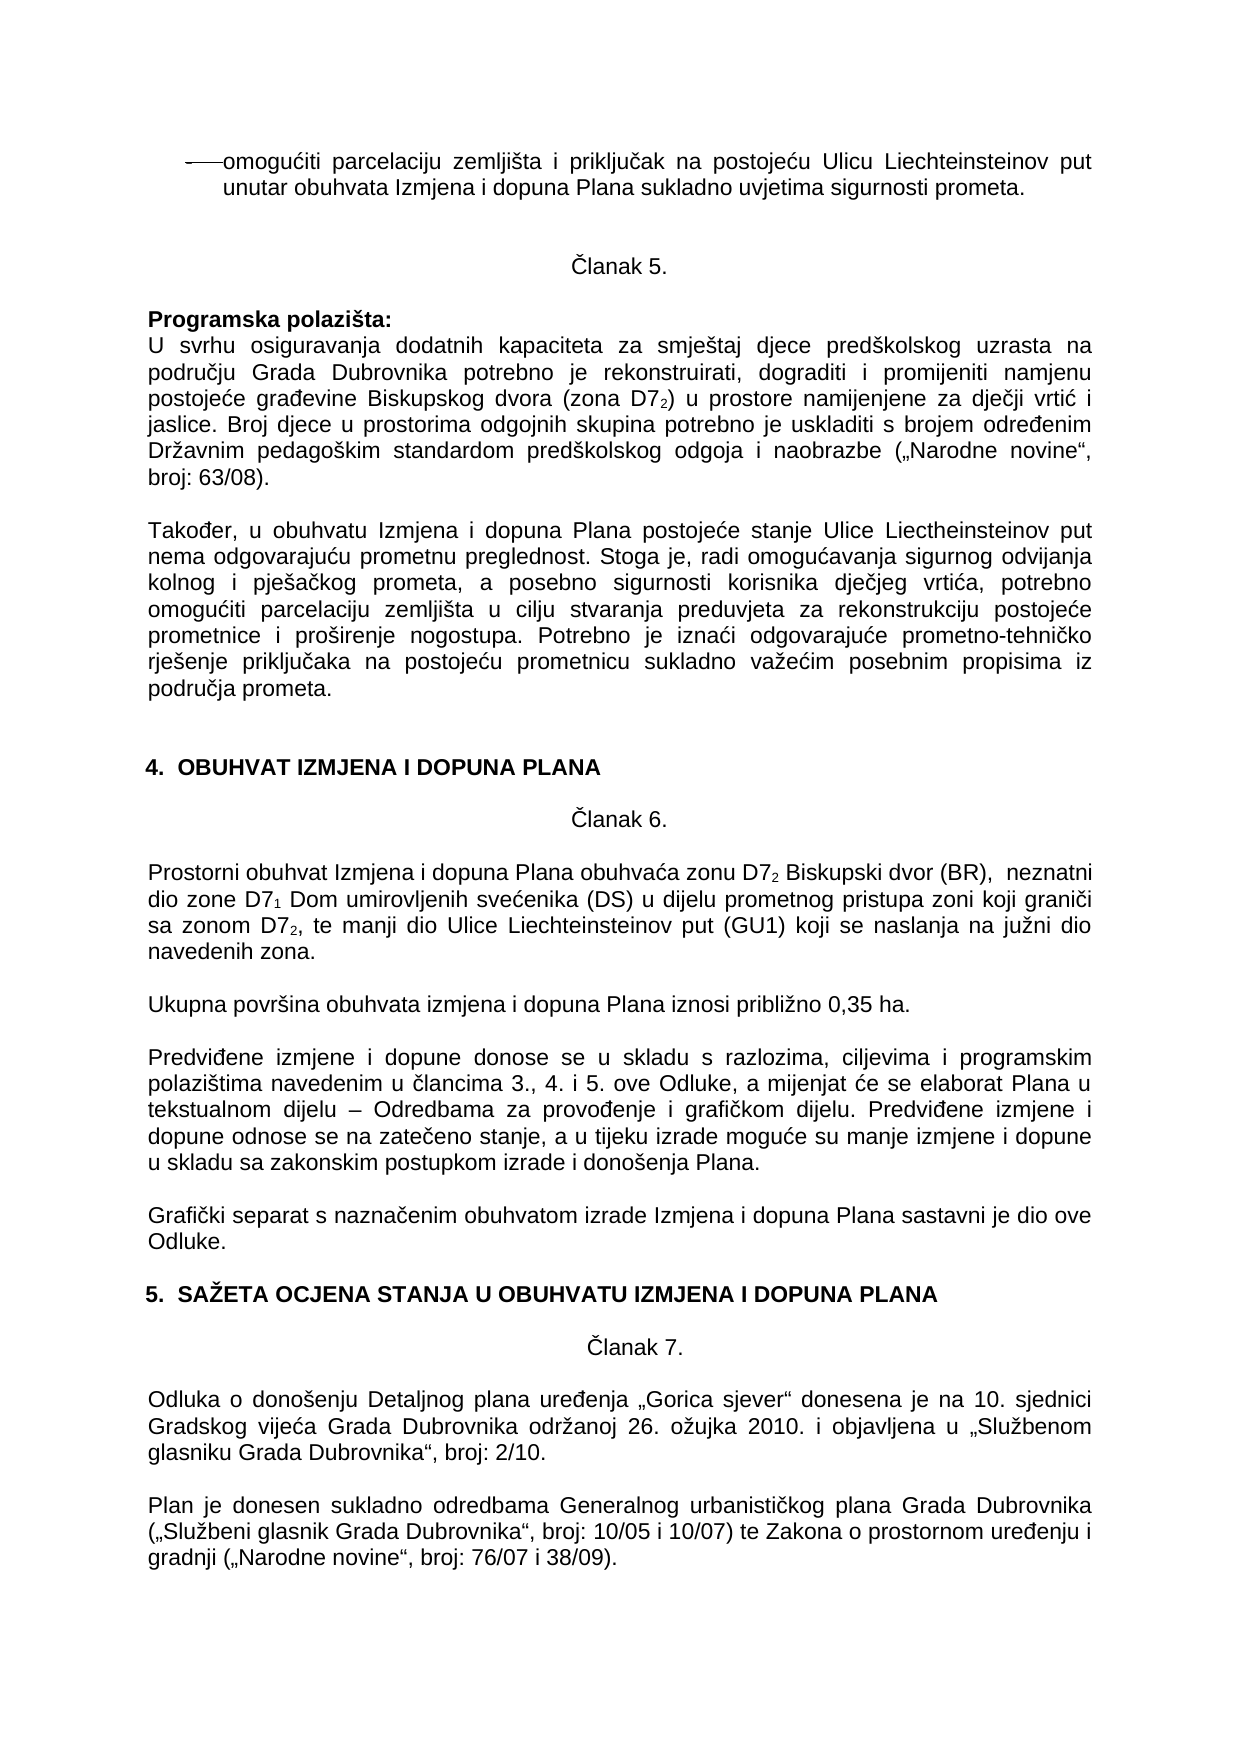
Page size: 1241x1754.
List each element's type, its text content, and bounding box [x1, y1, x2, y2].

text U svrhu osiguravanja dodatnih kapaciteta za smještaj djece predškolskog uzrasta na području Grada Dubrovnika potrebno je rekonstruirati, dograditi i promijeniti namjenu postojeće građevine Biskupskog dvora (zona D72) u prostore namijenjene za dječji vrtić i jaslice. Broj djece u prostorima odgojnih skupina potrebno je uskladiti s brojem određenim Državnim pedagoškim standardom predškolskog odgoja i naobrazbe („Narodne novine“, broj: 63/08). [148, 332, 1093, 490]
text Članak 6. [148, 806, 1091, 833]
text Grafički separat s naznačenim obuhvatom izrade Izmjena i dopuna Plana sastavni je dio ove Odluke. [148, 1202, 1093, 1254]
text Plan je donesen sukladno odredbama Generalnog urbanističkog plana Grada Dubrovnika („Službeni glasnik Grada Dubrovnika“, broj: 10/05 i 10/07) te Zakona o prostornom uređenju i gradnji („Narodne novine“, broj: 76/07 i 38/09). [148, 1492, 1093, 1571]
text Predviđene izmjene i dopune donose se u skladu s razlozima, ciljevima i programskim polazištima navedenim u člancima 3., 4. i 5. ove Odluke, a mijenjat će se elaborat Plana u tekstualnom dijelu – Odredbama za provođenje i grafičkom dijelu. Predviđene izmjene i dopune odnose se na zatečeno stanje, a u tijeku izrade moguće su manje izmjene i dopune u skladu sa zakonskim postupkom izrade i donošenja Plana. [148, 1044, 1093, 1175]
subtitle SAŽETA OCJENA STANJA U OBUHVATU IZMJENA I DOPUNA PLANA [164, 1281, 1093, 1307]
list omogućiti parcelaciju zemljišta i priključak na postojeću Ulicu Liechteinsteinov put unutar obuhvata Izmjena i dopuna Plana sukladno uvjetima sigurnosti prometa. [185, 148, 1093, 200]
text Prostorni obuhvat Izmjena i dopuna Plana obuhvaća zonu D72 Biskupski dvor (BR), neznatni dio zone D71 Dom umirovljenih svećenika (DS) u dijelu prometnog pristupa zoni koji graniči sa zonom D72, te manji dio Ulice Liechteinsteinov put (GU1) koji se naslanja na južni dio navedenih zona. [148, 859, 1093, 964]
text Također, u obuhvatu Izmjena i dopuna Plana postojeće stanje Ulice Liectheinsteinov put nema odgovarajuću prometnu preglednost. Stoga je, radi omogućavanja sigurnog odvijanja kolnog i pješačkog prometa, a posebno sigurnosti korisnika dječjeg vrtića, potrebno omogućiti parcelaciju zemljišta u cilju stvaranja preduvjeta za rekonstrukciju postojeće prometnice i proširenje nogostupa. Potrebno je iznaći odgovarajuće prometno-tehničko rješenje priključaka na postojeću prometnicu sukladno važećim posebnim propisima iz područja prometa. [148, 517, 1093, 701]
text Programska polazišta: [148, 306, 1093, 332]
text Članak 7. [177, 1333, 1093, 1360]
subtitle OBUHVAT IZMJENA I DOPUNA PLANA [164, 754, 1093, 780]
text Članak 5. [148, 253, 1091, 279]
text Ukupna površina obuhvata izmjena i dopuna Plana iznosi približno 0,35 ha. [148, 991, 1093, 1017]
text Odluka o donošenju Detaljnog plana uređenja „Gorica sjever“ donesena je na 10. sjednici Gradskog vijeća Grada Dubrovnika održanoj 26. ožujka 2010. i objavljena u „Službenom glasniku Grada Dubrovnika“, broj: 2/10. [148, 1386, 1093, 1465]
